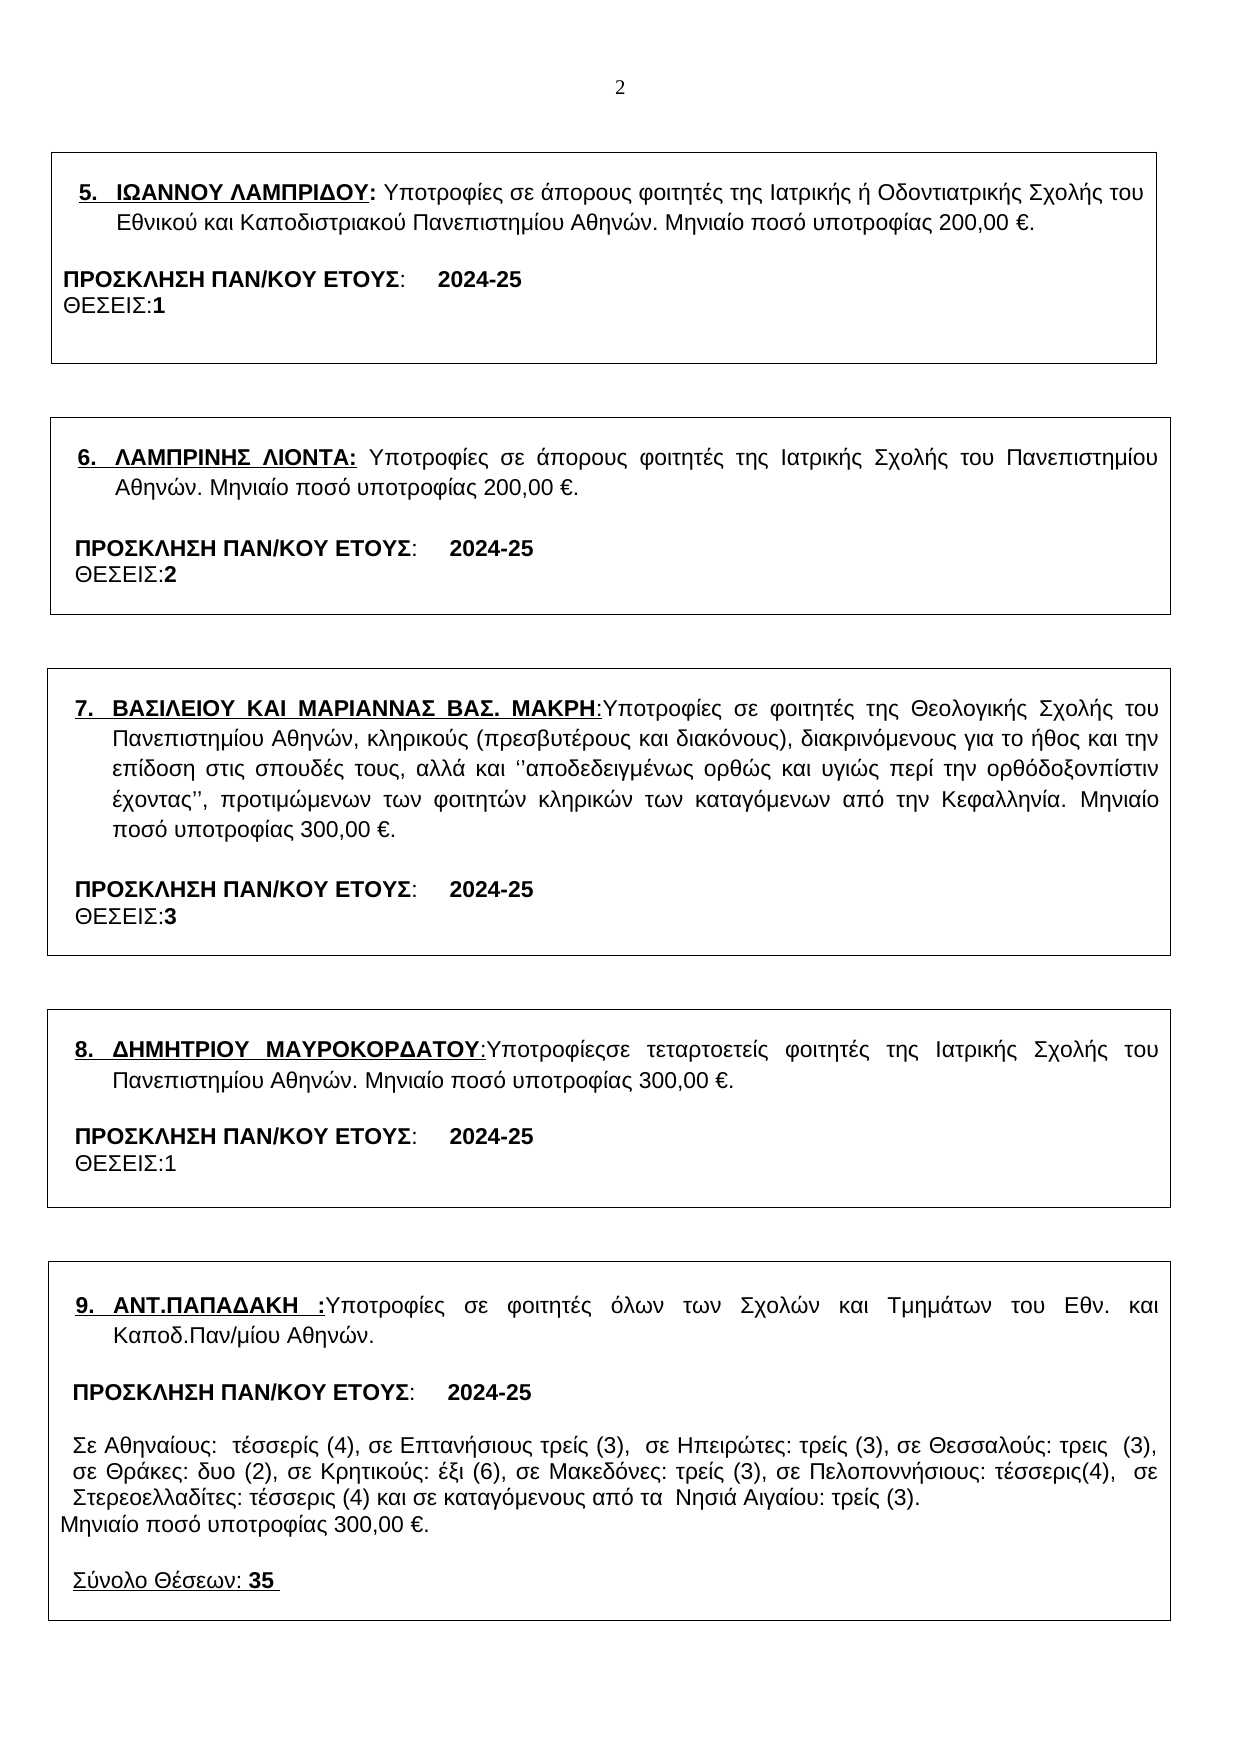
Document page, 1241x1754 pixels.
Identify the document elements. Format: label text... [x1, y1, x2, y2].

table_header ΒΑΣΙΛΕΙΟΥ ΚΑΙ ΜΑΡΙΑΝΝΑΣ ΒΑΣ. ΜΑΚΡΗ:Υποτροφίες σε φοιτητές της Θεολογικής Σχολής του Πανεπιστημίου Αθηνών, κληρικούς (πρεσβυτέρους και διακόνους), διακρινόμενους για το ήθος και την επίδοση στις σπουδές τους, αλλά και ‘’αποδεδειγμένως ορθώς και υγιώς περί την ορθόδοξονπίστιν έχοντας’’, προτιμώμενων των φοιτητών κληρικών των καταγόμενων από την Κεφαλληνία. Mηνιαίο ποσό υποτροφίας 300,00 €. ΠΡΟΣΚΛΗΣΗ ΠΑΝ/ΚΟΥ ΕΤΟΥΣ: 2024-25 ΘΕΣΕΙΣ:3 [48, 669, 1170, 955]
table_header ΙΩΑΝΝΟΥ ΛΑΜΠΡΙΔΟΥ: Υποτροφίες σε άπορους φοιτητές της Ιατρικής ή Οδοντιατρικής Σχολής του Εθνικού και Καποδιστριακού Πανεπιστημίου Αθηνών. Μηνιαίο ποσό υποτροφίας 200,00 €. ΠΡΟΣΚΛΗΣΗ ΠΑΝ/ΚΟΥ ΕΤΟΥΣ: 2024-25 ΘΕΣΕΙΣ:1 [52, 153, 1156, 363]
table_header ΛΑΜΠΡΙΝΗΣ ΛΙΟΝΤΑ: Υποτροφίες σε άπορους φοιτητές της Ιατρικής Σχολής του Πανεπιστημίου Αθηνών. Μηνιαίο ποσό υποτροφίας 200,00 €. ΠΡΟΣΚΛΗΣΗ ΠΑΝ/ΚΟΥ ΕΤΟΥΣ: 2024-25 ΘΕΣΕΙΣ:2 [51, 418, 1170, 614]
table_header ΔΗΜΗΤΡΙΟΥ ΜΑΥΡΟΚΟΡΔΑΤΟΥ:Υποτροφίεςσε τεταρτοετείς φοιτητές της Ιατρικής Σχολής του Πανεπιστημίου Αθηνών. Mηνιαίο ποσό υποτροφίας 300,00 €. ΠΡΟΣΚΛΗΣΗ ΠΑΝ/ΚΟΥ ΕΤΟΥΣ: 2024-25 ΘΕΣΕΙΣ:1 [48, 1010, 1170, 1207]
table_header ΑΝΤ.ΠΑΠΑΔΑΚΗ :Υποτροφίες σε φοιτητές όλων των Σχολών και Τμημάτων του Εθν. και Καποδ.Παν/μίου Αθηνών. ΠΡΟΣΚΛΗΣΗ ΠΑΝ/ΚΟΥ ΕΤΟΥΣ: 2024-25 Σε Αθηναίους: τέσσερίς (4), σε Επτανήσιους τρείς (3), σε Ηπειρώτες: τρείς (3), σε Θεσσαλούς: τρεις (3), σε Θράκες: δυο (2), σε Κρητικούς: έξι (6), σε Μακεδόνες: τρείς (3), σε Πελοποννήσιους: τέσσερις(4), σε Στερεοελλαδίτες: τέσσερις (4) και σε καταγόμενους από τα Νησιά Αιγαίου: τρείς (3). Mηνιαίο ποσό υποτροφίας 300,00 €. Σύνολο Θέσεων: 35 [49, 1262, 1170, 1620]
